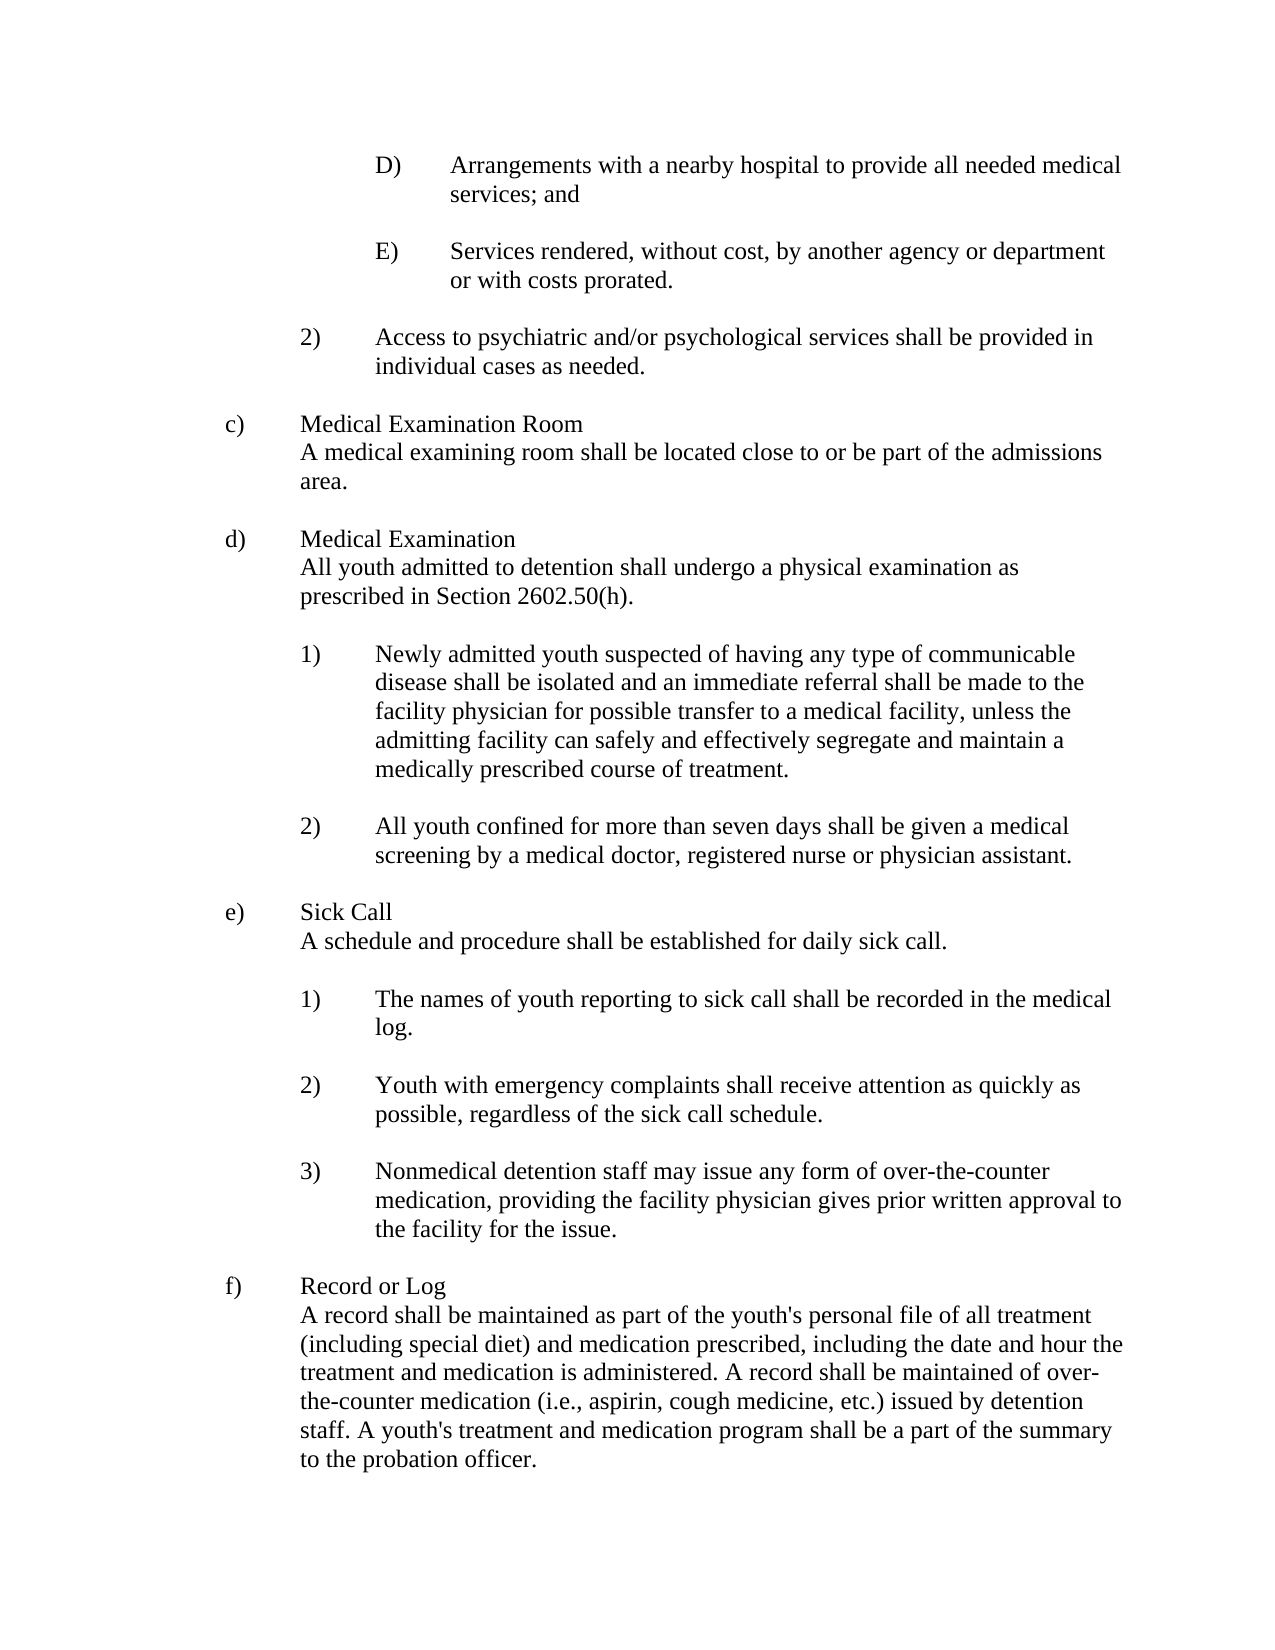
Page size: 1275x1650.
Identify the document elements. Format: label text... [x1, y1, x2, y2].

text A medical examining room shall be located close to or be part of the admissions area. [300, 437, 1125, 495]
text d) Medical Examination [225, 524, 1125, 552]
text c) Medical Examination Room [225, 409, 1125, 437]
text 2) Access to psychiatric and/or psychological services shall be provided in individual cases as needed. [300, 322, 1125, 380]
text e) Sick Call [225, 897, 1125, 926]
text 2) All youth confined for more than seven days shall be given a medical screening by a medical doctor, registered nurse or physician assistant. [300, 811, 1125, 869]
text 1) Newly admitted youth suspected of having any type of communicable disease shall be isolated and an immediate referral shall be made to the facility physician for possible transfer to a medical facility, unless the admitting facility can safely and effectively segregate and maintain a medically prescribed course of treatment. [300, 639, 1125, 782]
text D) Arrangements with a nearby hospital to provide all needed medical services; and [375, 150, 1125, 207]
text 1) The names of youth reporting to sick call shall be recorded in the medical log. [300, 984, 1125, 1041]
text E) Services rendered, without cost, by another agency or department or with costs prorated. [375, 236, 1125, 294]
text A record shall be maintained as part of the youth's personal file of all treatment (including special diet) and medication prescribed, including the date and hour the treatment and medication is administered. A record shall be maintained of over-the-counter medication (i.e., aspirin, cough medicine, etc.) issued by detention staff. A youth's treatment and medication program shall be a part of the summary to the probation officer. [300, 1300, 1125, 1472]
text A schedule and procedure shall be established for daily sick call. [300, 926, 1125, 955]
text f) Record or Log [225, 1271, 1125, 1300]
text All youth admitted to detention shall undergo a physical examination as prescribed in Section 2602.50(h). [300, 552, 1125, 610]
text 3) Nonmedical detention staff may issue any form of over-the-counter medication, providing the facility physician gives prior written approval to the facility for the issue. [300, 1156, 1125, 1242]
text 2) Youth with emergency complaints shall receive attention as quickly as possible, regardless of the sick call schedule. [300, 1070, 1125, 1127]
